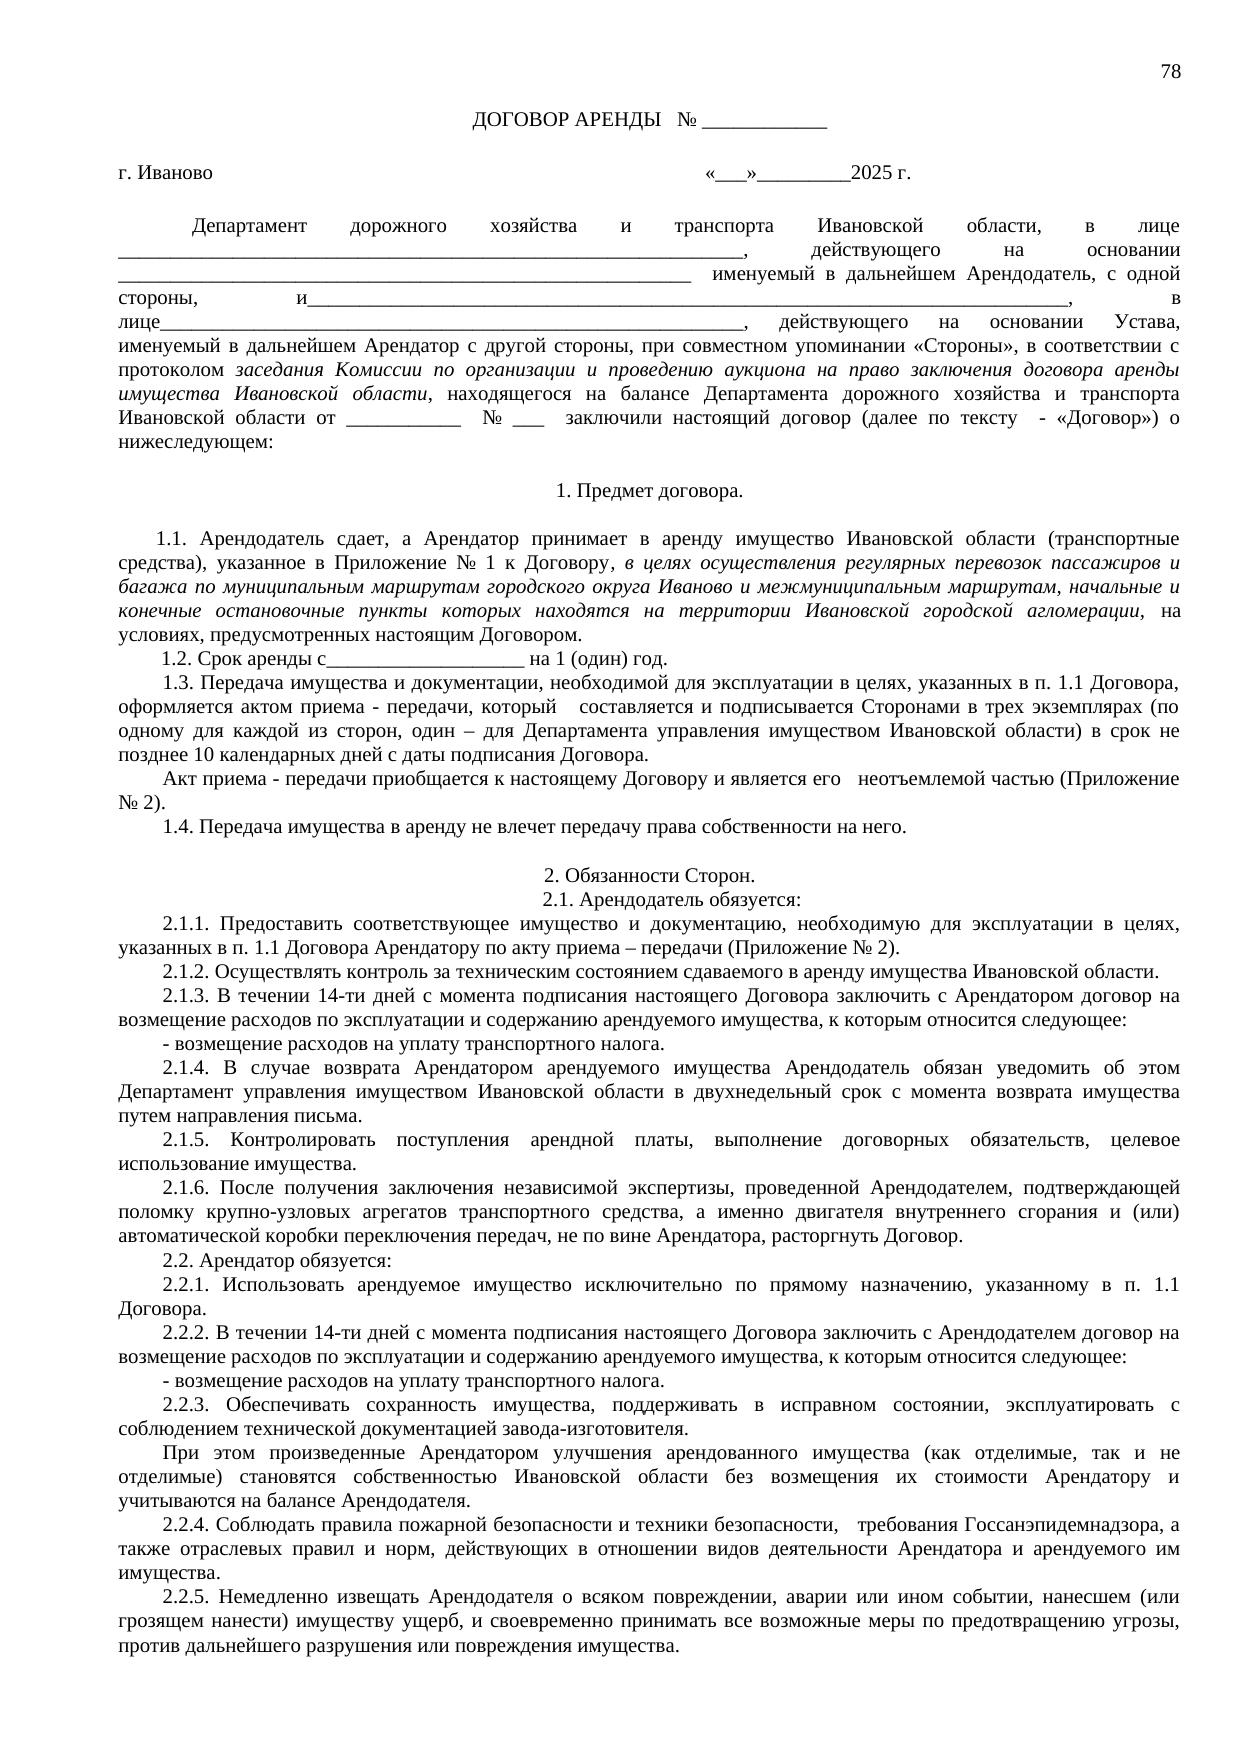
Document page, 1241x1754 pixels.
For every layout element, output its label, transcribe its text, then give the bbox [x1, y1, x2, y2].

text 2.1.1. Предоставить соответствующее имущество и документацию, необходимую для эксплуатации в целях, указанных в п. 1.1 Договора Арендатору по акту приема – передачи (Приложение № 2). [118, 911, 1181, 959]
text 1.4. Передача имущества в аренду не влечет передачу права собственности на него. [118, 814, 1181, 838]
text г. Иваново «___»_________2025 г. [118, 160, 1181, 184]
text 1.2. Срок аренды с___________________ на 1 (один) год. [118, 646, 1181, 670]
text - возмещение расходов на уплату транспортного налога. [118, 1368, 1181, 1392]
text 2.1.4. В случае возврата Арендатором арендуемого имущества Арендодатель обязан уведомить об этом Департамент управления имуществом Ивановской области в двухнедельный срок с момента возврата имущества путем направления письма. [118, 1055, 1181, 1127]
text 2.2.5. Немедленно извещать Арендодателя о всяком повреждении, аварии или ином событии, нанесшем (или грозящем нанести) имуществу ущерб, и своевременно принимать все возможные меры по предотвращению угрозы, против дальнейшего разрушения или повреждения имущества. [118, 1584, 1181, 1657]
text 2.2.1. Использовать арендуемое имущество исключительно по прямому назначению, указанному в п. 1.1 Договора. [118, 1272, 1181, 1320]
text 2.2. Арендатор обязуется: [118, 1247, 1181, 1272]
text 1.3. Передача имущества и документации, необходимой для эксплуатации в целях, указанных в п. 1.1 Договора, оформляется актом приема - передачи, который составляется и подписывается Сторонами в трех экземплярах (по одному для каждой из сторон, один – для Департамента управления имуществом Ивановской области) в срок не позднее 10 календарных дней с даты подписания Договора. [118, 670, 1181, 766]
text 2. Обязанности Сторон. [118, 862, 1181, 887]
text 2.2.2. В течении 14-ти дней с момента подписания настоящего Договора заключить с Арендодателем договор на возмещение расходов по эксплуатации и содержанию арендуемого имущества, к которым относится следующее: [118, 1320, 1181, 1368]
text 2.1.5. Контролировать поступления арендной платы, выполнение договорных обязательств, целевое использование имущества. [118, 1127, 1181, 1175]
text 2.2.4. Соблюдать правила пожарной безопасности и техники безопасности, требования Госсанэпидемнадзора, а также отраслевых правил и норм, действующих в отношении видов деятельности Арендатора и арендуемого им имущества. [118, 1512, 1181, 1584]
text 2.1.3. В течении 14-ти дней с момента подписания настоящего Договора заключить с Арендатором договор на возмещение расходов по эксплуатации и содержанию арендуемого имущества, к которым относится следующее: [118, 983, 1181, 1031]
text 2.1.2. Осуществлять контроль за техническим состоянием сдаваемого в аренду имущества Ивановской области. [118, 959, 1181, 983]
text 1.1. Арендодатель сдает, а Арендатор принимает в аренду имущество Ивановской области (транспортные средства), указанное в Приложение № 1 к Договору, в целях осуществления регулярных перевозок пассажиров и багажа по муниципальным маршрутам городского округа Иваново и межмуниципальным маршрутам, начальные и конечные остановочные пункты которых находятся на территории Ивановской городской агломерации, на условиях, предусмотренных настоящим Договором. [118, 526, 1181, 646]
text При этом произведенные Арендатором улучшения арендованного имущества (как отделимые, так и не отделимые) становятся собственностью Ивановской области без возмещения их стоимости Арендатору и учитываются на балансе Арендодателя. [118, 1440, 1181, 1512]
text Департамент дорожного хозяйства и транспорта Ивановской области, в лице ____________________________________________________________, действующего на основании _______________________________________________________ именуемый в дальнейшем Арендодатель, с одной стороны, и_________________________________________________________________________, в лице________________________________________________________, действующего на основании Устава, именуемый в дальнейшем Арендатор с другой стороны, при совместном упоминании «Стороны», в соответствии с протоколом заседания Комиссии по организации и проведению аукциона на право заключения договора аренды имущества Ивановской области, находящегося на балансе Департамента дорожного хозяйства и транспорта Ивановской области от ___________ № ___ заключили настоящий договор (далее по тексту - «Договор») о нижеследующем: [118, 213, 1181, 453]
text Акт приема - передачи приобщается к настоящему Договору и является его неотъемлемой частью (Приложение № 2). [118, 766, 1181, 814]
text 1. Предмет договора. [118, 477, 1181, 502]
text 2.1.6. После получения заключения независимой экспертизы, проведенной Арендодателем, подтверждающей поломку крупно-узловых агрегатов транспортного средства, а именно двигателя внутреннего сгорания и (или) автоматической коробки переключения передач, не по вине Арендатора, расторгнуть Договор. [118, 1175, 1181, 1247]
text 2.2.3. Обеспечивать сохранность имущества, поддерживать в исправном состоянии, эксплуатировать с соблюдением технической документацией завода-изготовителя. [118, 1392, 1181, 1440]
text 2.1. Арендодатель обязуется: [118, 887, 1181, 911]
text - возмещение расходов на уплату транспортного налога. [118, 1031, 1181, 1055]
text ДОГОВОР АРЕНДЫ № ____________ [118, 107, 1181, 131]
